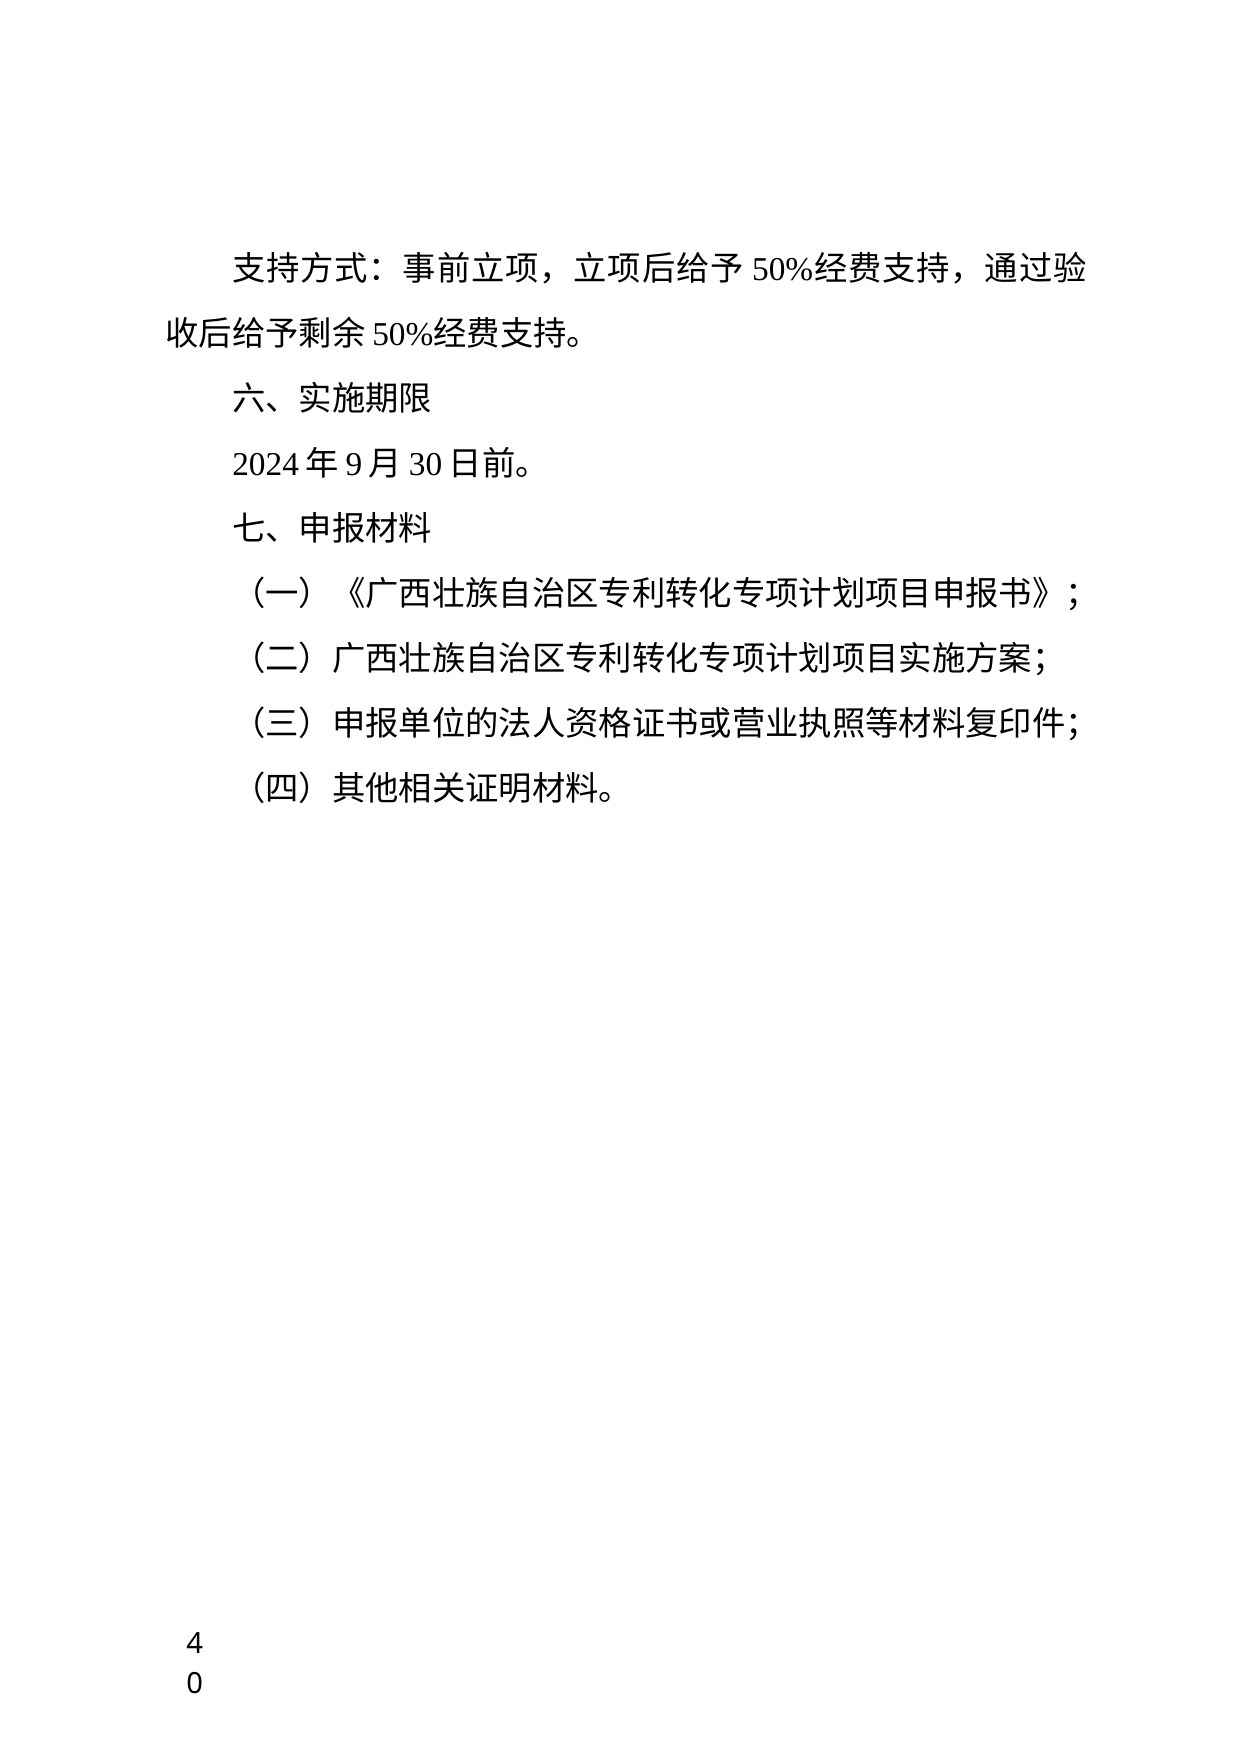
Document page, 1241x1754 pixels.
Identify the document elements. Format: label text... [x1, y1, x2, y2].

text （四）其他相关证明材料。 [165, 753, 1087, 818]
text 支持方式：事前立项，立项后给予50%经费支持，通过验收后给予剩余50%经费支持。 [165, 233, 1087, 363]
text 六、实施期限 [165, 363, 1087, 428]
text （一）《广西壮族自治区专利转化专项计划项目申报书》； [165, 558, 1087, 623]
text （二）广西壮族自治区专利转化专项计划项目实施方案； [165, 623, 1087, 688]
text （三）申报单位的法人资格证书或营业执照等材料复印件； [165, 688, 1087, 753]
text 七、申报材料 [165, 493, 1087, 558]
text 2024年9月30日前。 [165, 428, 1087, 493]
